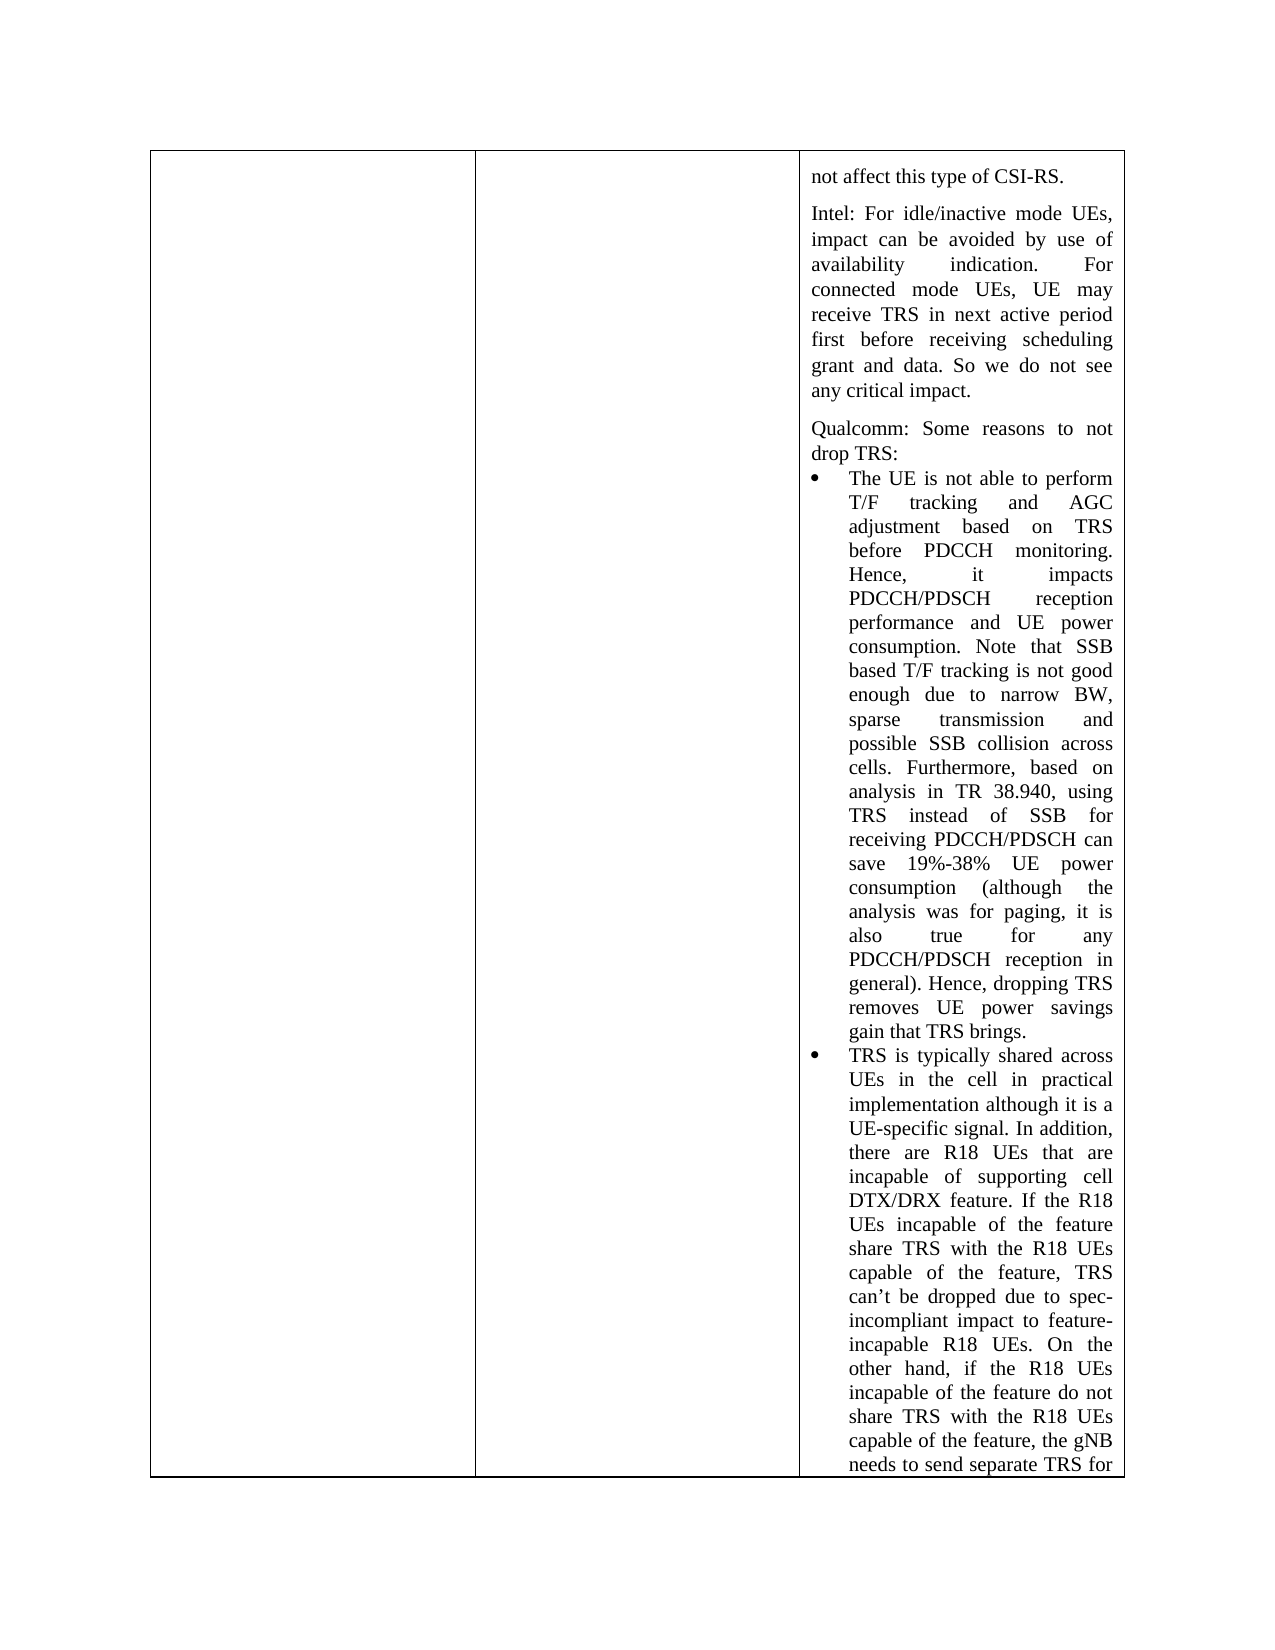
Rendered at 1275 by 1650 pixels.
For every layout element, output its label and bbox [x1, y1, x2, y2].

table_cell [151, 151, 475, 1476]
table_cell [476, 151, 799, 1476]
table_cell [800, 151, 1124, 1476]
